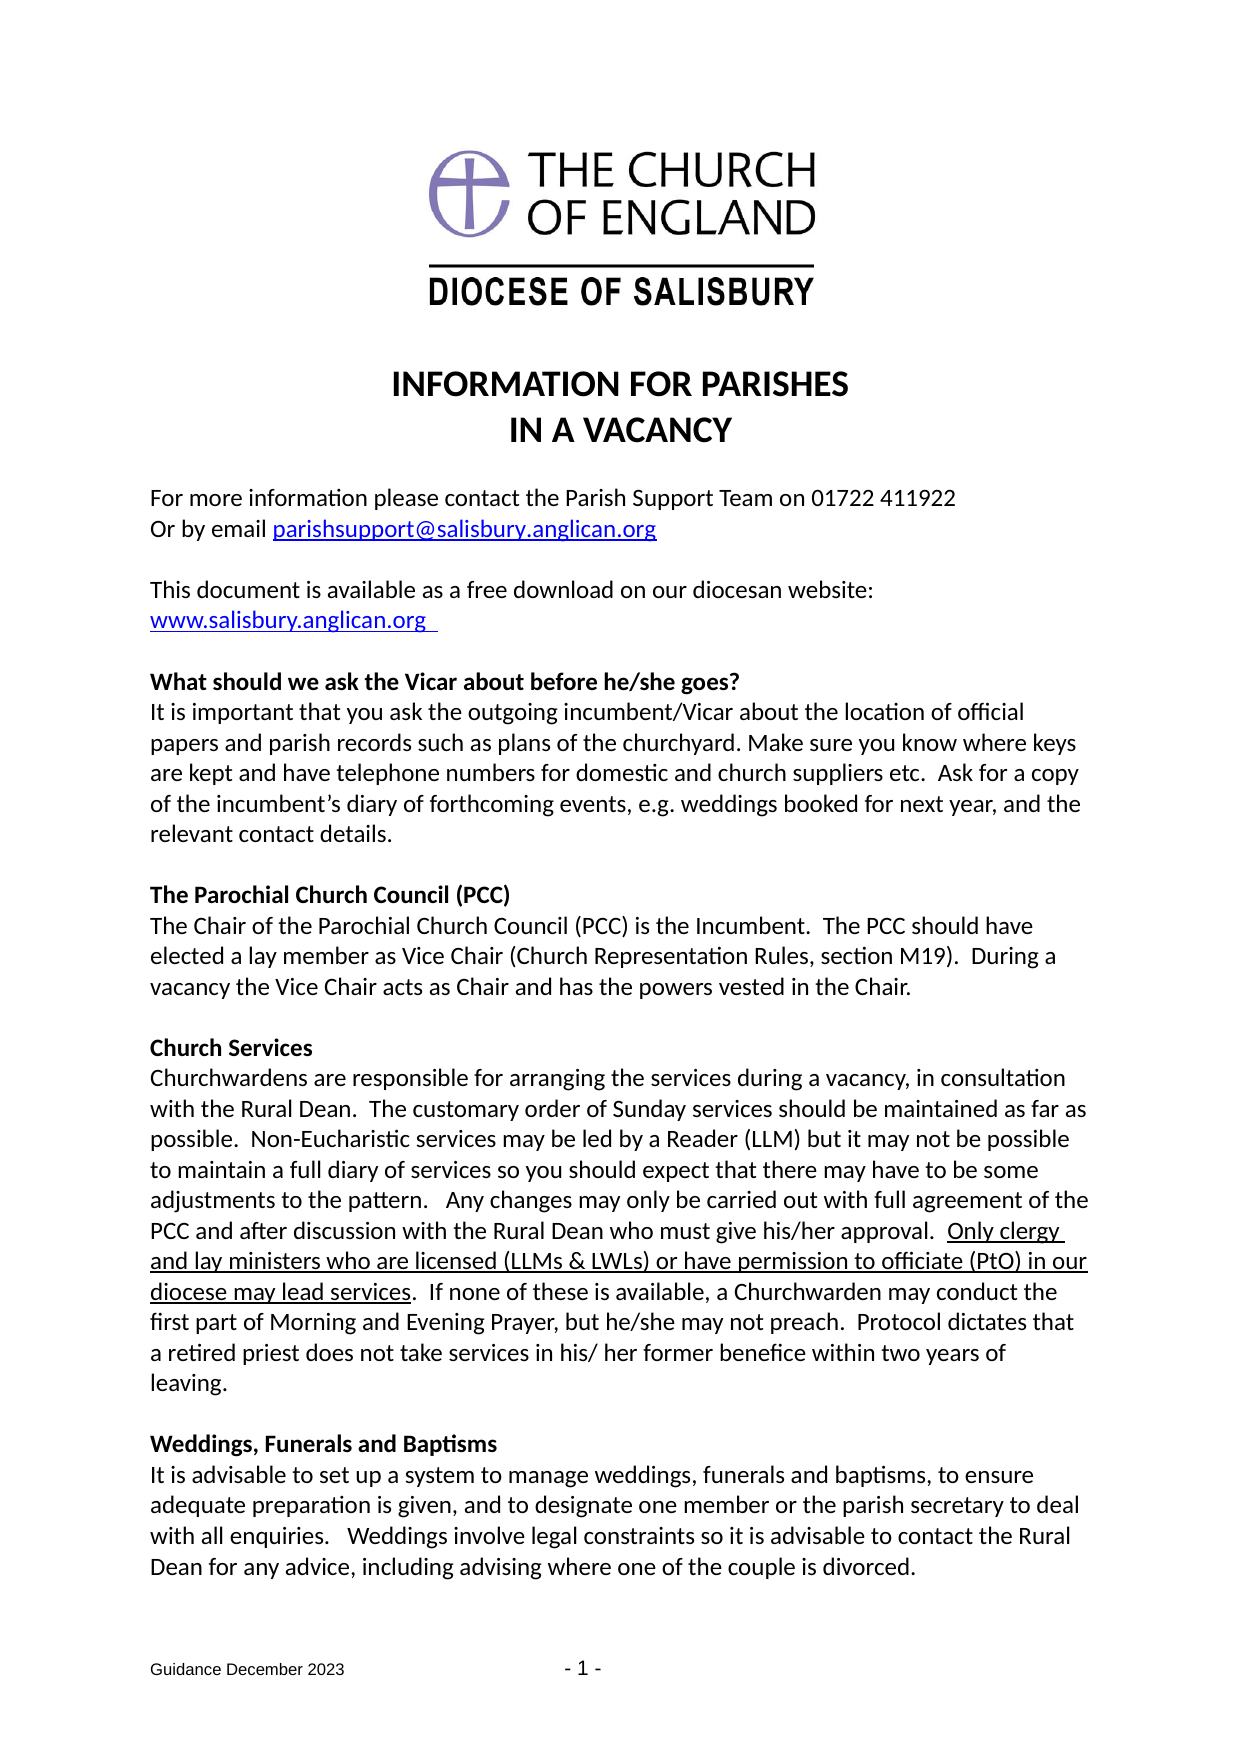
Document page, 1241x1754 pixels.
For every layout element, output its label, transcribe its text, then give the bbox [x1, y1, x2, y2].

text For more information please contact the Parish Support Team on 01722 411922 [150, 482, 1090, 513]
text It is important that you ask the outgoing incumbent/Vicar about the location of official papers and parish records such as plans of the churchyard. Make sure you know where keys are kept and have telephone numbers for domestic and church suppliers etc. Ask for a copy of the incumbent’s diary of forthcoming events, e.g. weddings booked for next year, and the relevant contact details. [150, 696, 1090, 849]
text The Parochial Church Council (PCC) [150, 879, 1090, 910]
text It is advisable to set up a system to manage weddings, funerals and baptisms, to ensure adequate preparation is given, and to designate one member or the parish secretary to deal with all enquiries. Weddings involve legal constraints so it is advisable to contact the Rural Dean for any advice, including advising where one of the couple is divorced. [150, 1459, 1090, 1581]
text Weddings, Funerals and Baptisms [150, 1429, 1090, 1459]
text What should we ask the Vicar about before he/she goes? [150, 666, 1090, 696]
text This document is available as a free download on our diocesan website: www.salisbury.anglican.org [150, 574, 1090, 635]
text IN A VACANCY [150, 406, 1090, 452]
picture [412, 132, 828, 330]
text Church Services [150, 1032, 1090, 1062]
text INFORMATION FOR PARISHES [150, 360, 1090, 406]
text Or by email parishsupport@salisbury.anglican.org [150, 513, 1090, 543]
text Churchwardens are responsible for arranging the services during a vacancy, in consultation with the Rural Dean. The customary order of Sunday services should be maintained as far as possible. Non-Eucharistic services may be led by a Reader (LLM) but it may not be possible to maintain a full diary of services so you should expect that there may have to be some adjustments to the pattern. Any changes may only be carried out with full agreement of the PCC and after discussion with the Rural Dean who must give his/her approval. Only clergy and lay ministers who are licensed (LLMs & LWLs) or have permission to officiate (PtO) in our diocese may lead services. If none of these is available, a Churchwarden may conduct the first part of Morning and Evening Prayer, but he/she may not preach. Protocol dictates that a retired priest does not take services in his/ her former benefice within two years of leaving. [150, 1062, 1090, 1398]
text The Chair of the Parochial Church Council (PCC) is the Incumbent. The PCC should have elected a lay member as Vice Chair (Church Representation Rules, section M19). During a vacancy the Vice Chair acts as Chair and has the powers vested in the Chair. [150, 910, 1090, 1001]
